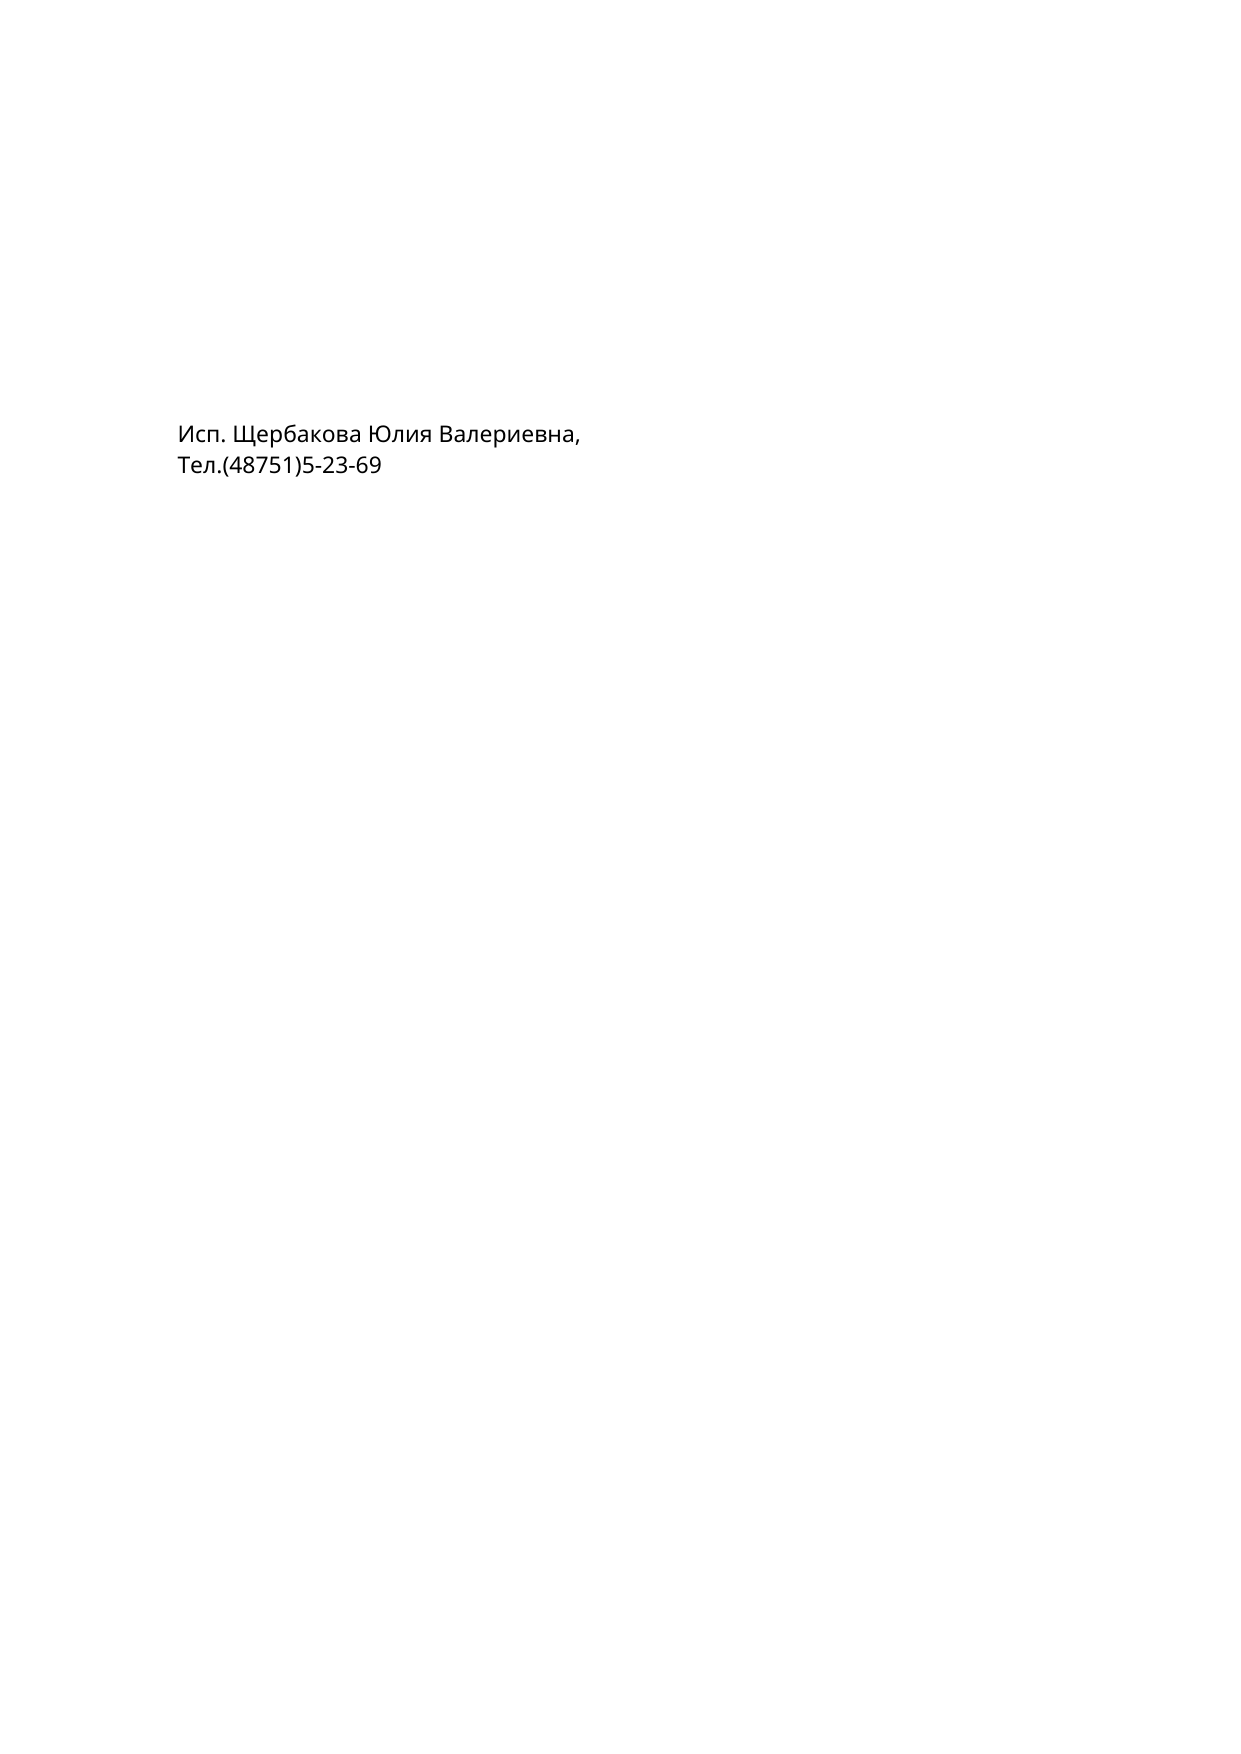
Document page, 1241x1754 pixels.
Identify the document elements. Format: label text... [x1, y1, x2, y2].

text Тел.(48751)5-23-69 [177, 449, 1152, 481]
text Исп. Щербакова Юлия Валериевна, [177, 418, 1152, 449]
